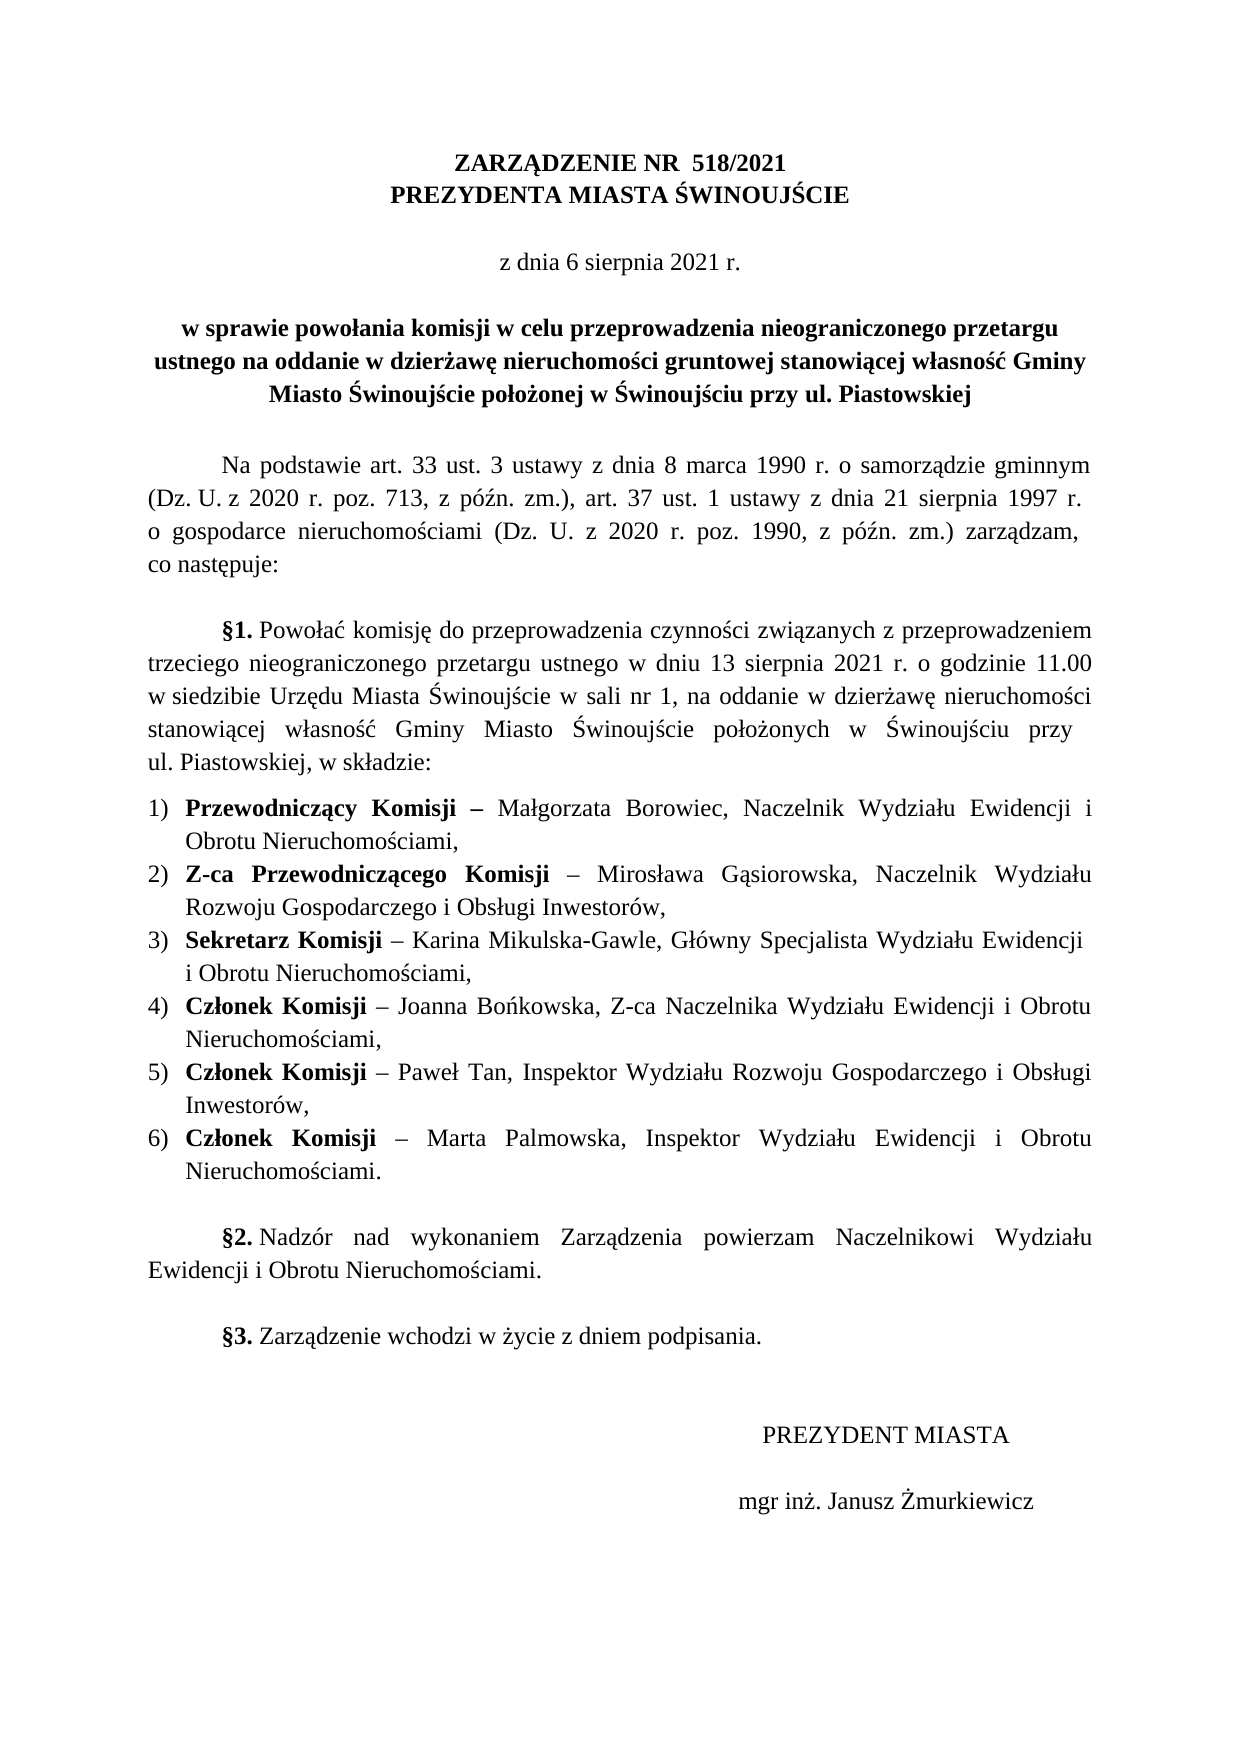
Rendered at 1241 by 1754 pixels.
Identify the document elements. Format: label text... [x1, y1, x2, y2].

text PREZYDENT MIASTA [679, 1420, 1093, 1449]
text ZARZĄDZENIE NR 518/2021 [148, 148, 1093, 176]
list Sekretarz Komisji – Karina Mikulska-Gawle, Główny Specjalista Wydziału Ewidencji i Obrotu Nieruchomościami, [148, 925, 1093, 987]
text §3. Zarządzenie wchodzi w życie z dniem podpisania. [148, 1321, 1093, 1350]
list Członek Komisji – Marta Palmowska, Inspektor Wydziału Ewidencji i Obrotu Nieruchomościami. [148, 1123, 1093, 1185]
text w sprawie powołania komisji w celu przeprowadzenia nieograniczonego przetargu ustnego na oddanie w dzierżawę nieruchomości gruntowej stanowiącej własność Gminy Miasto Świnoujście położonej w Świnoujściu przy ul. Piastowskiej [148, 313, 1093, 407]
text z dnia 6 sierpnia 2021 r. [148, 247, 1093, 275]
list Z-ca Przewodniczącego Komisji – Mirosława Gąsiorowska, Naczelnik Wydziału Rozwoju Gospodarczego i Obsługi Inwestorów, [148, 859, 1093, 921]
text PREZYDENTA MIASTA ŚWINOUJŚCIE [148, 181, 1093, 209]
list Członek Komisji – Paweł Tan, Inspektor Wydziału Rozwoju Gospodarczego i Obsługi Inwestorów, [148, 1057, 1093, 1119]
text Na podstawie art. 33 ust. 3 ustawy z dnia 8 marca 1990 r. o samorządzie gminnym (Dz. U. z 2020 r. poz. 713, z późn. zm.), art. 37 ust. 1 ustawy z dnia 21 sierpnia 1997 r. o gospodarce nieruchomościami (Dz. U. z 2020 r. poz. 1990, z późn. zm.) zarządzam, co następuje: [148, 450, 1093, 578]
text mgr inż. Janusz Żmurkiewicz [679, 1486, 1093, 1515]
text §1. Powołać komisję do przeprowadzenia czynności związanych z przeprowadzeniem trzeciego nieograniczonego przetargu ustnego w dniu 13 sierpnia 2021 r. o godzinie 11.00 w siedzibie Urzędu Miasta Świnoujście w sali nr 1, na oddanie w dzierżawę nieruchomości stanowiącej własność Gminy Miasto Świnoujście położonych w Świnoujściu przy ul. Piastowskiej, w składzie: [148, 615, 1093, 776]
list Członek Komisji – Joanna Bońkowska, Z-ca Naczelnika Wydziału Ewidencji i Obrotu Nieruchomościami, [148, 991, 1093, 1053]
text §2. Nadzór nad wykonaniem Zarządzenia powierzam Naczelnikowi Wydziału Ewidencji i Obrotu Nieruchomościami. [148, 1222, 1093, 1284]
list Przewodniczący Komisji – Małgorzata Borowiec, Naczelnik Wydziału Ewidencji i Obrotu Nieruchomościami, [148, 793, 1093, 855]
